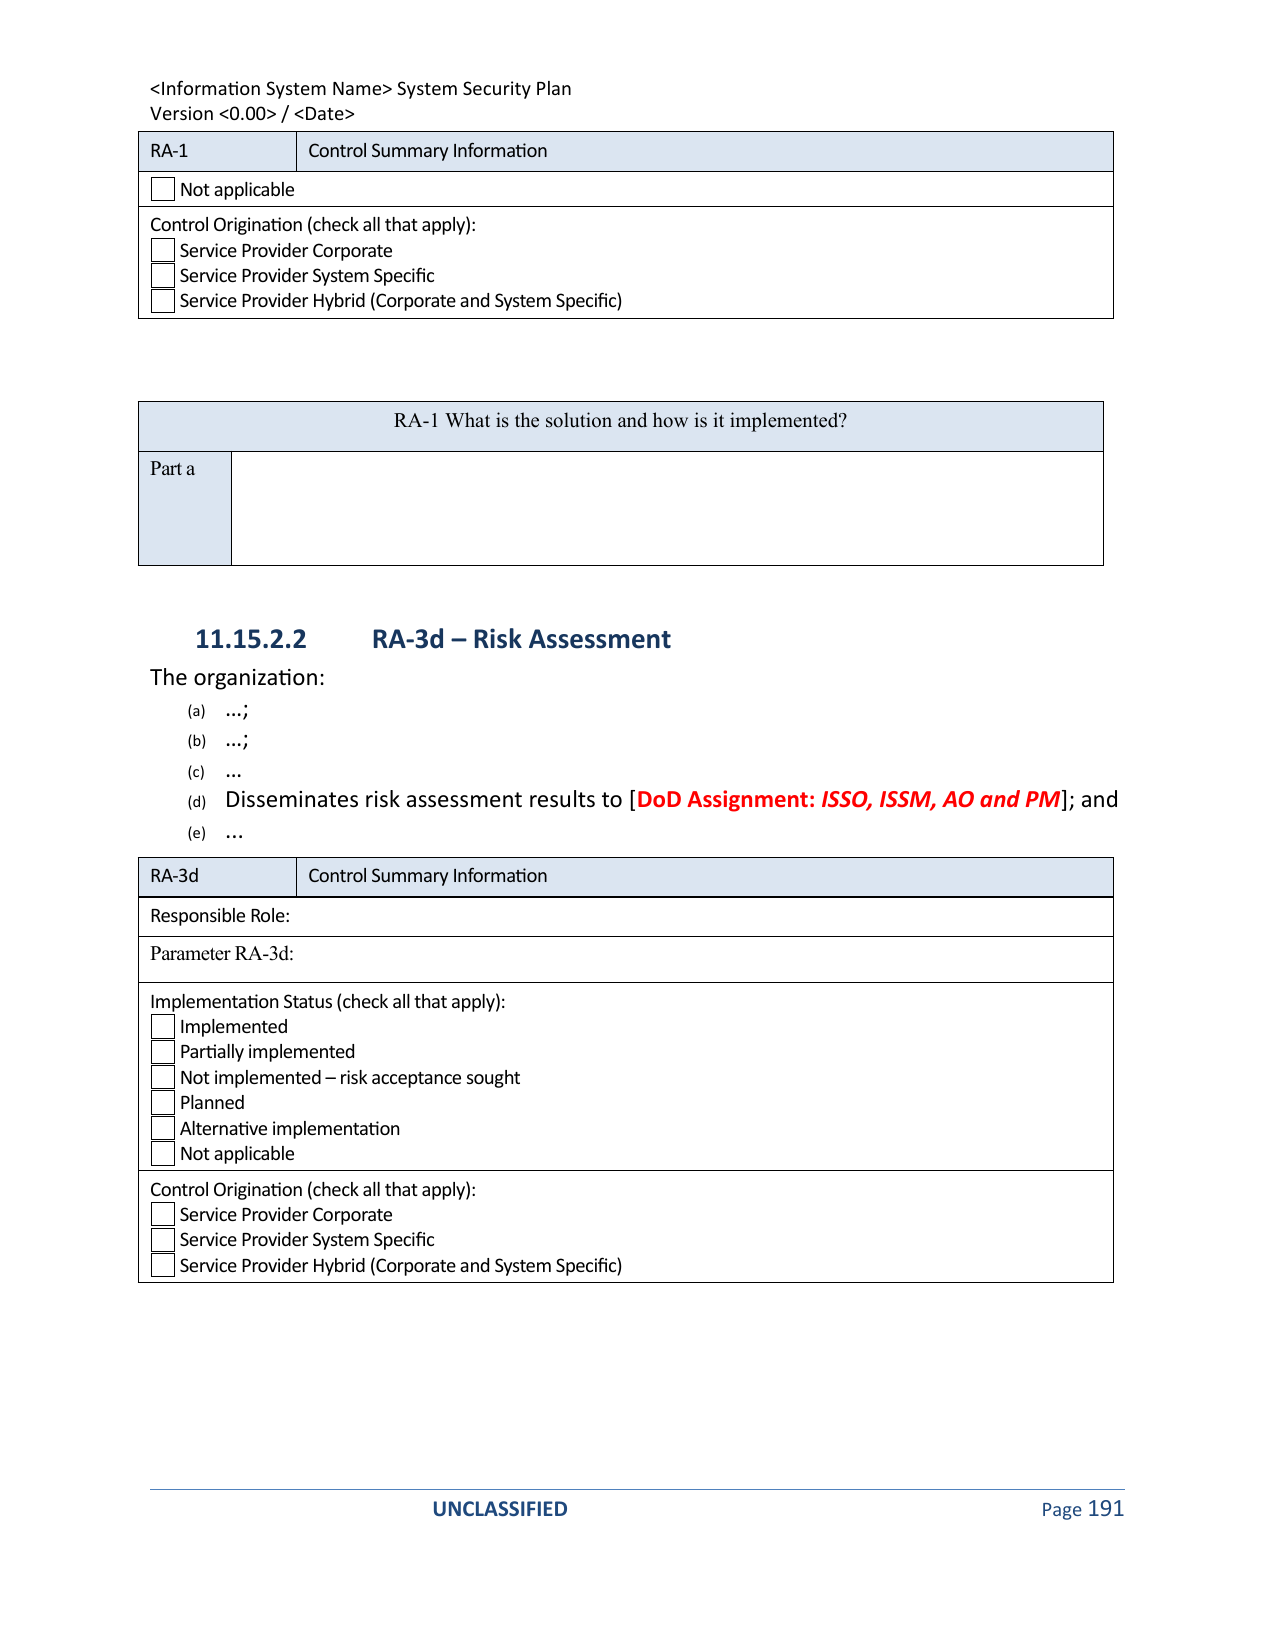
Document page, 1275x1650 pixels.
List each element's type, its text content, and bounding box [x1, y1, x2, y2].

list …; [187, 692, 1125, 723]
list … [187, 753, 1125, 784]
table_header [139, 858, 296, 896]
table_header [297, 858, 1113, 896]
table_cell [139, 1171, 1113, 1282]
list Disseminates risk assessment results to [DoD Assignment: ISSO, ISSM, AO and PM]; and [187, 784, 1125, 814]
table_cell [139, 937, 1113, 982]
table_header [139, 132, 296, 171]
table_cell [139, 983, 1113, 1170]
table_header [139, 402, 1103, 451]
list ... [187, 814, 1125, 845]
text The organization: [150, 662, 1125, 692]
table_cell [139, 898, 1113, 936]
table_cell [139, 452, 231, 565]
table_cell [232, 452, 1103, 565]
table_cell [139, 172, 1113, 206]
list …; [187, 723, 1125, 753]
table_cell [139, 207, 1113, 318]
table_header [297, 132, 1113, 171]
subtitle RA-3d – Risk Assessment [195, 620, 1125, 655]
